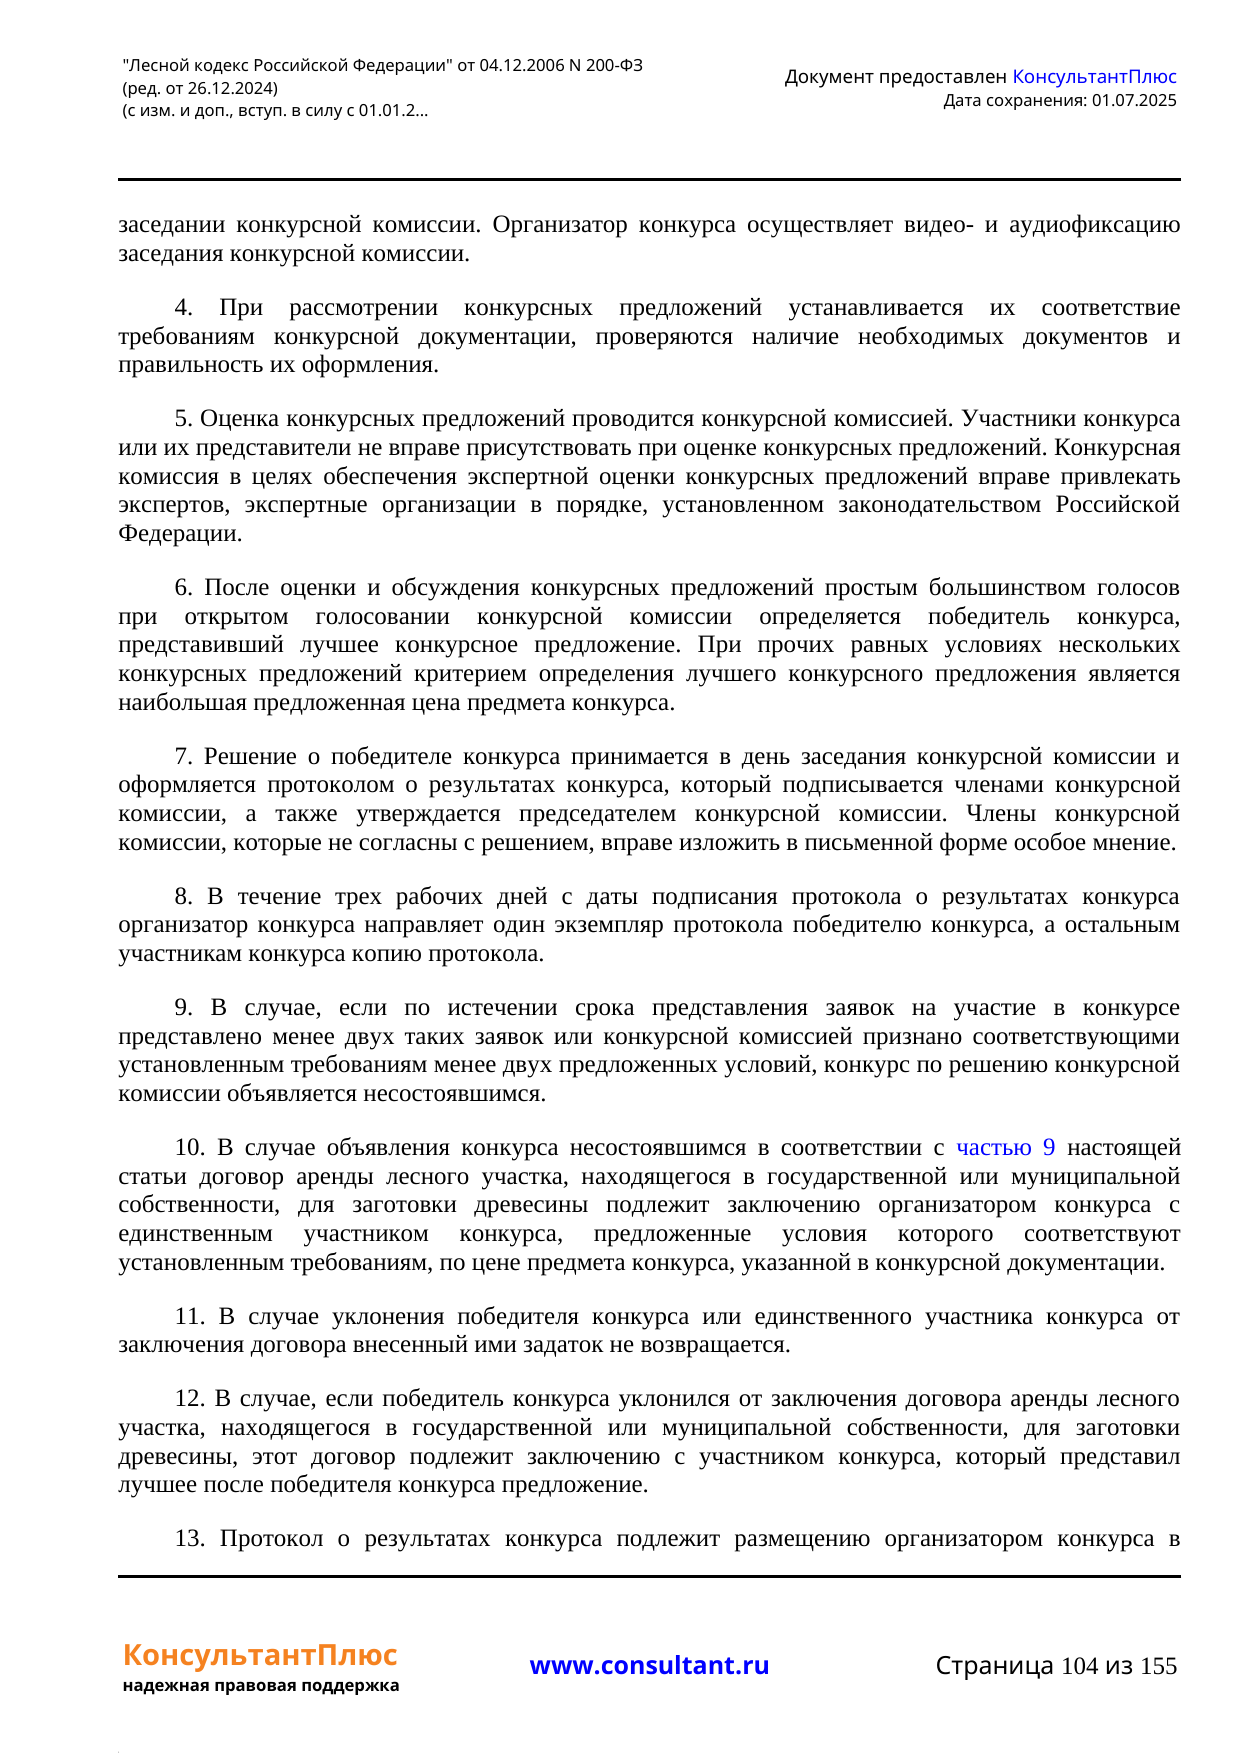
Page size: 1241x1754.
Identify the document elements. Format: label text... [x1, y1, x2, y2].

text 5. Оценка конкурсных предложений проводится конкурсной комиссией. Участники конкурса или их представители не вправе присутствовать при оценке конкурсных предложений. Конкурсная комиссия в целях обеспечения экспертной оценки конкурсных предложений вправе привлекать экспертов, экспертные организации в порядке, установленном законодательством Российской Федерации. [118, 403, 1181, 547]
text 8. В течение трех рабочих дней с даты подписания протокола о результатах конкурса организатор конкурса направляет один экземпляр протокола победителю конкурса, а остальным участникам конкурса копию протокола. [118, 881, 1181, 967]
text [118, 209, 1181, 267]
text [118, 1523, 1181, 1552]
text 11. В случае уклонения победителя конкурса или единственного участника конкурса от заключения договора внесенный ими задаток не возвращается. [118, 1301, 1181, 1358]
text 10. В случае объявления конкурса несостоявшимся в соответствии с частью 9 настоящей статьи договор аренды лесного участка, находящегося в государственной или муниципальной собственности, для заготовки древесины подлежит заключению организатором конкурса с единственным участником конкурса, предложенные условия которого соответствуют установленным требованиям, по цене предмета конкурса, указанной в конкурсной документации. [118, 1132, 1181, 1276]
text 4. При рассмотрении конкурсных предложений устанавливается их соответствие требованиям конкурсной документации, проверяются наличие необходимых документов и правильность их оформления. [118, 292, 1181, 378]
text 6. После оценки и обсуждения конкурсных предложений простым большинством голосов при открытом голосовании конкурсной комиссии определяется победитель конкурса, представивший лучшее конкурсное предложение. При прочих равных условиях нескольких конкурсных предложений критерием определения лучшего конкурсного предложения является наибольшая предложенная цена предмета конкурса. [118, 572, 1181, 716]
text 12. В случае, если победитель конкурса уклонился от заключения договора аренды лесного участка, находящегося в государственной или муниципальной собственности, для заготовки древесины, этот договор подлежит заключению с участником конкурса, который представил лучшее после победителя конкурса предложение. [118, 1383, 1181, 1498]
text 9. В случае, если по истечении срока представления заявок на участие в конкурсе представлено менее двух таких заявок или конкурсной комиссией признано соответствующими установленным требованиям менее двух предложенных условий, конкурс по решению конкурсной комиссии объявляется несостоявшимся. [118, 992, 1181, 1107]
text 7. Решение о победителе конкурса принимается в день заседания конкурсной комиссии и оформляется протоколом о результатах конкурса, который подписывается членами конкурсной комиссии, а также утверждается председателем конкурсной комиссии. Члены конкурсной комиссии, которые не согласны с решением, вправе изложить в письменной форме особое мнение. [118, 741, 1181, 856]
